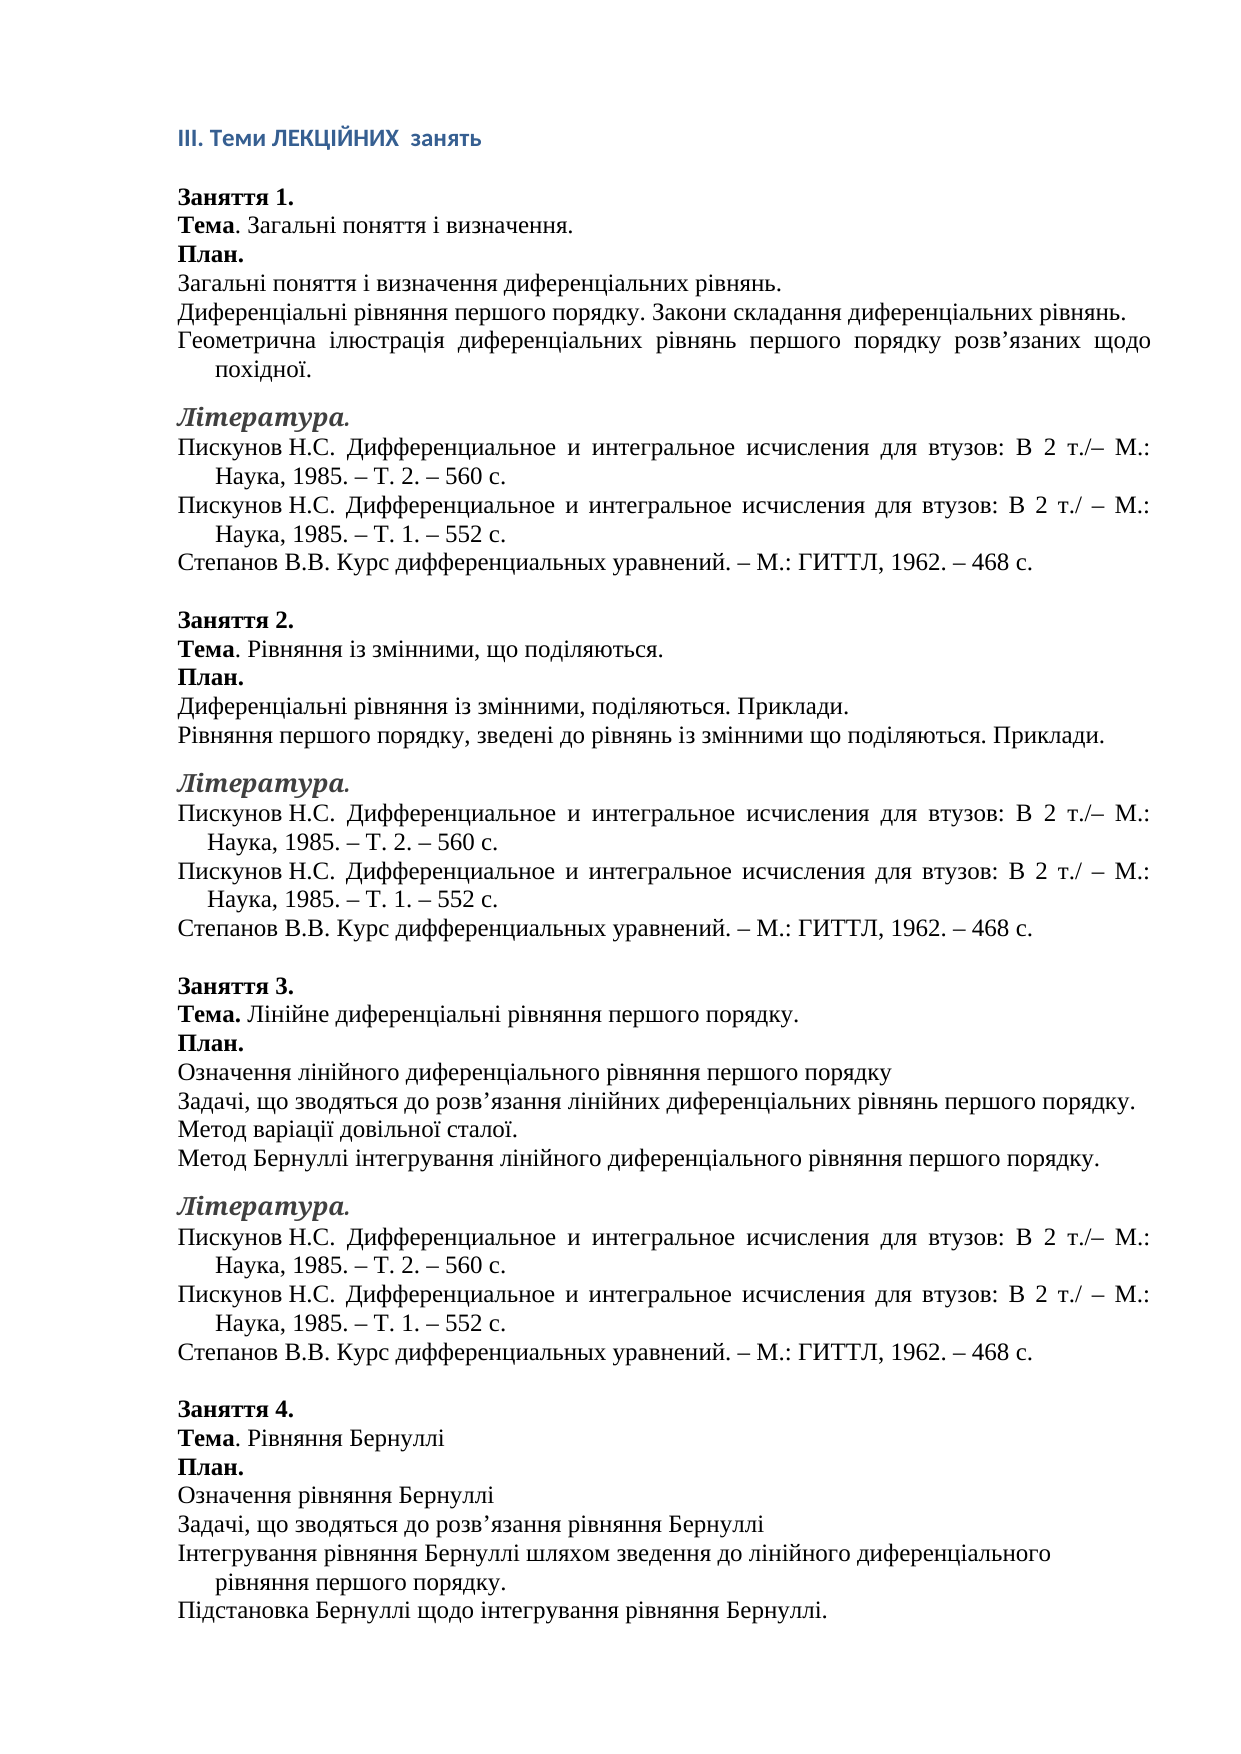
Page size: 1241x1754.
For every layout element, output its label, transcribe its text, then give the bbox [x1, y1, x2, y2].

subtitle Література. [177, 769, 1152, 798]
text Підстановка Бернуллі щодо інтегрування рівняння Бернуллі. [177, 1595, 1152, 1624]
list Степанов В.В. Курс дифференциальных уравнений. – М.: ГИТТЛ, 1962. – 468 с. [177, 547, 1152, 576]
text План. [177, 1452, 1152, 1480]
text Метод Бернуллі інтегрування лінійного диференціального рівняння першого порядку. [177, 1143, 1152, 1172]
text Означення лінійного диференціального рівняння першого порядку [177, 1057, 1152, 1086]
text Заняття 3. [177, 971, 1152, 999]
list Пискунов Н.С. Дифференциальное и интегральное исчисления для втузов: В 2 т./– М.: Наука, 1985. – Т. 2. – 560 с. [177, 798, 1152, 856]
text Метод варіації довільної сталої. [177, 1114, 1152, 1143]
list Степанов В.В. Курс дифференциальных уравнений. – М.: ГИТТЛ, 1962. – 468 с. [177, 913, 1152, 942]
text Тема. Рівняння Бернуллі [177, 1423, 1152, 1452]
text Означення рівняння Бернуллі [177, 1480, 1152, 1509]
text Задачі, що зводяться до розв’язання лінійних диференціальних рівнянь першого порядку. [177, 1086, 1152, 1114]
list Пискунов Н.С. Дифференциальное и интегральное исчисления для втузов: В 2 т./– М.: Наука, 1985. – Т. 2. – 560 с. [177, 1222, 1152, 1279]
text Задачі, що зводяться до розв’язання рівняння Бернуллі [177, 1509, 1152, 1538]
text Заняття 1. [177, 182, 1152, 210]
text Рівняння першого порядку, зведені до рівнянь із змінними що поділяються. Приклади. [177, 720, 1152, 749]
text Пискунов Н.С. Дифференциальное и интегральное исчисления для втузов: В 2 т./ – М.: Наука, 1985. – Т. 1. – 552 с. [177, 490, 1152, 547]
text План. [177, 1028, 1152, 1057]
text Заняття 4. [177, 1394, 1152, 1423]
text Диференціальні рівняння із змінними, поділяються. Приклади. [177, 691, 1152, 720]
list Пискунов Н.С. Дифференциальное и интегральное исчисления для втузов: В 2 т./ – М.: Наука, 1985. – Т. 1. – 552 с. [177, 1279, 1152, 1337]
subtitle Література. [177, 404, 1152, 432]
text План. [177, 239, 1152, 268]
text Геометрична ілюстрація диференціальних рівнянь першого порядку розв’язаних щодо похідної. [177, 325, 1152, 383]
subtitle Література. [177, 1193, 1152, 1222]
list Пискунов Н.С. Дифференциальное и интегральное исчисления для втузов: В 2 т./ – М.: Наука, 1985. – Т. 1. – 552 с. [177, 856, 1152, 913]
subtitle III. Теми ЛЕКЦІЙНИХ занять [177, 122, 1152, 153]
text План. [177, 662, 1152, 691]
text Тема. Лінійне диференціальні рівняння першого порядку. [177, 999, 1152, 1028]
text Пискунов Н.С. Дифференциальное и интегральное исчисления для втузов: В 2 т./– М.: Наука, 1985. – Т. 2. – 560 с. [177, 432, 1152, 490]
text Заняття 2. [177, 605, 1152, 634]
text Диференціальні рівняння першого порядку. Закони складання диференціальних рівнянь. [177, 297, 1152, 325]
text Інтегрування рівняння Бернуллі шляхом зведення до лінійного диференціального рівняння першого порядку. [177, 1538, 1152, 1595]
text Тема. Рівняння із змінними, що поділяються. [177, 634, 1152, 662]
text Загальні поняття і визначення диференціальних рівнянь. [177, 268, 1152, 297]
list Степанов В.В. Курс дифференциальных уравнений. – М.: ГИТТЛ, 1962. – 468 с. [177, 1337, 1152, 1365]
text Тема. Загальні поняття і визначення. [177, 210, 1152, 239]
